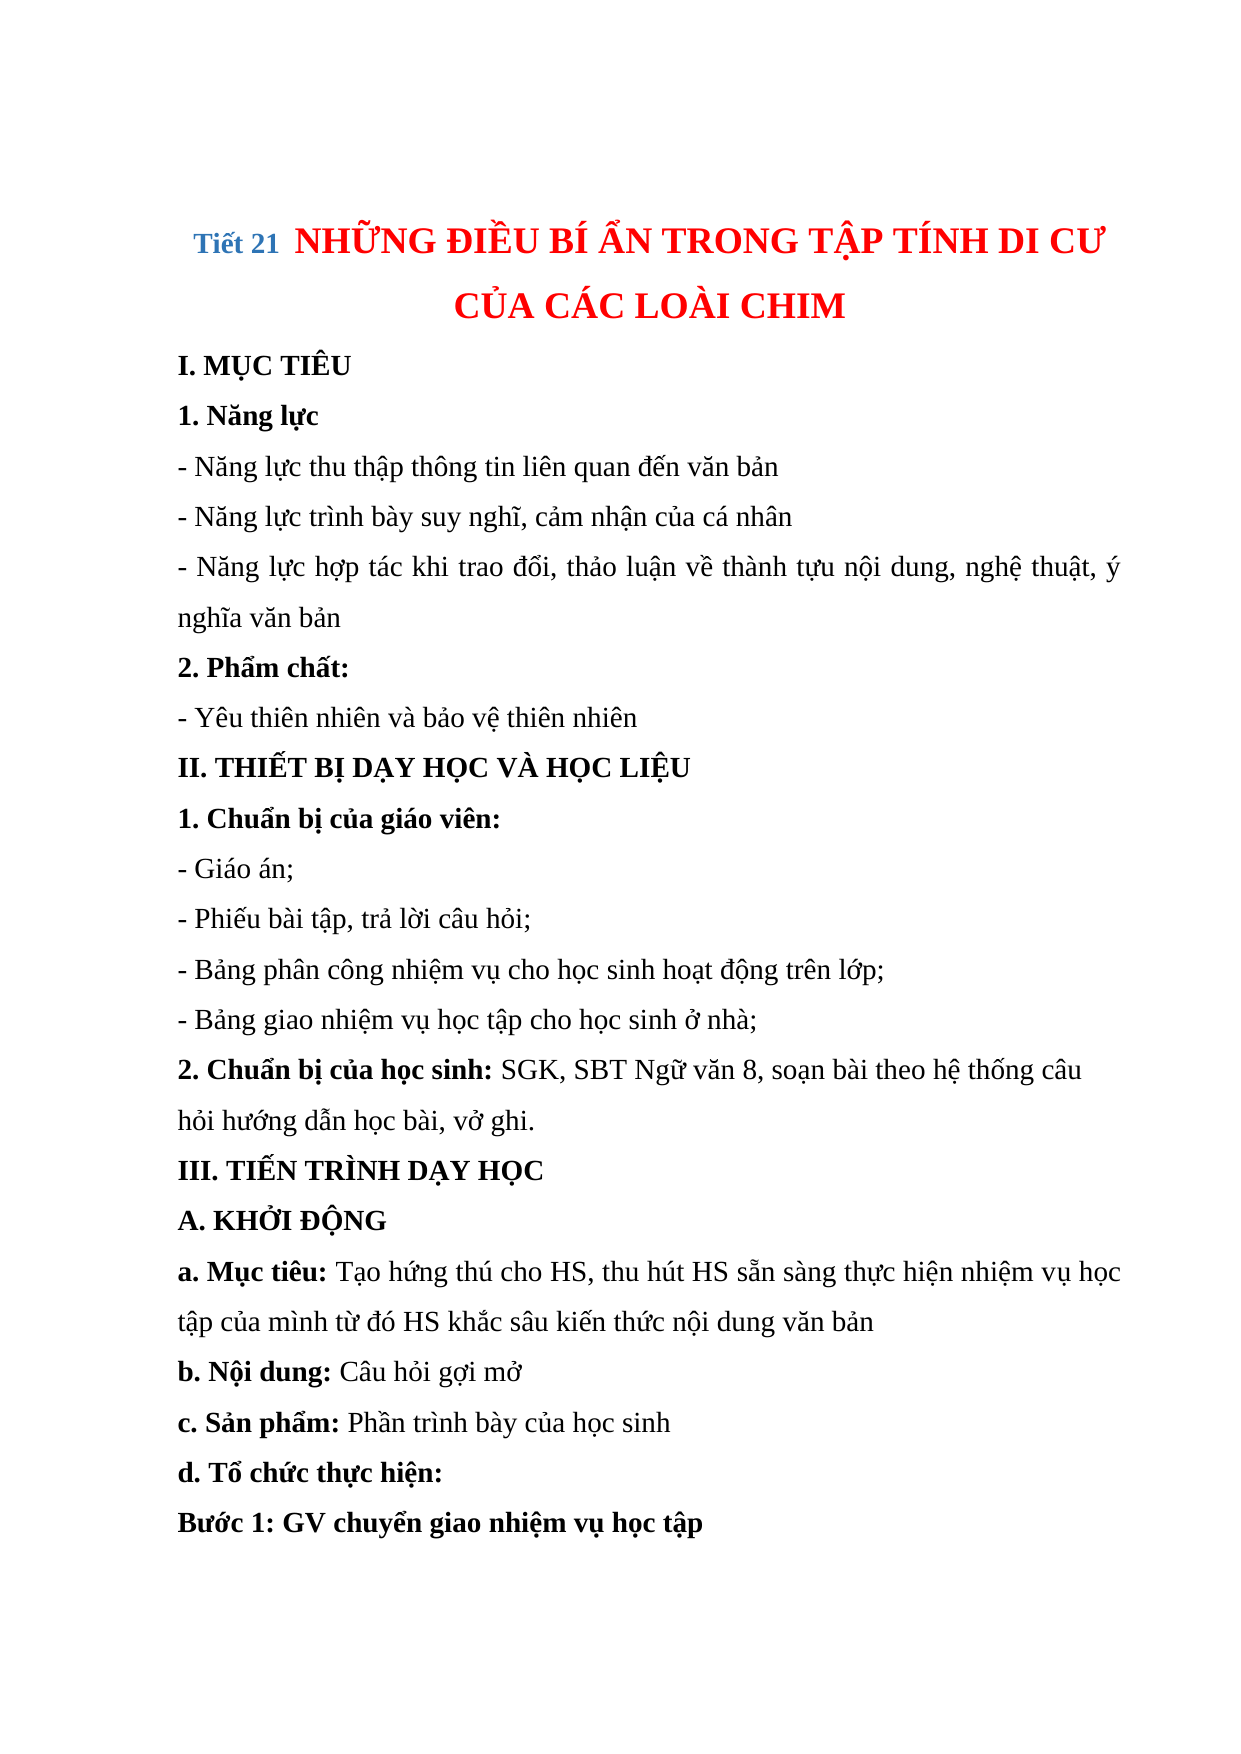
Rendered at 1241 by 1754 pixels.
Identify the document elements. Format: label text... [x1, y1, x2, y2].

text - Năng lực hợp tác khi trao đổi, thảo luận về thành tựu nội dung, nghệ thuật, ý nghĩa văn bản [177, 549, 1122, 633]
text 1. Chuẩn bị của giáo viên: [177, 801, 1122, 834]
text - Bảng phân công nhiệm vụ cho học sinh hoạt động trên lớp; [177, 952, 1122, 985]
text a. Mục tiêu: Tạo hứng thú cho HS, thu hút HS sẵn sàng thực hiện nhiệm vụ học tập của mình từ đó HS khắc sâu kiến thức nội dung văn bản [177, 1254, 1122, 1338]
text I. MỤC TIÊU [177, 348, 1122, 382]
text Bước 1: GV chuyển giao nhiệm vụ học tập [177, 1505, 1122, 1539]
text III. TIẾN TRÌNH DẠY HỌC [177, 1153, 1122, 1187]
text d. Tổ chức thực hiện: [177, 1455, 1122, 1488]
text - Năng lực thu thập thông tin liên quan đến văn bản [177, 449, 1122, 482]
text - Giáo án; [177, 851, 1122, 885]
text - Yêu thiên nhiên và bảo vệ thiên nhiên [177, 700, 1122, 734]
text c. Sản phẩm: Phần trình bày của học sinh [177, 1405, 1122, 1438]
text b. Nội dung: Câu hỏi gợi mở [177, 1354, 1122, 1388]
text 2. Chuẩn bị của học sinh: SGK, SBT Ngữ văn 8, soạn bài theo hệ thống câu hỏi hướng dẫn học bài, vở ghi. [177, 1052, 1122, 1136]
text II. THIẾT BỊ DẠY HỌC VÀ HỌC LIỆU [177, 751, 1122, 784]
text - Năng lực trình bày suy nghĩ, cảm nhận của cá nhân [177, 499, 1122, 533]
text A. KHỞI ĐỘNG [177, 1203, 1122, 1237]
text - Bảng giao nhiệm vụ học tập cho học sinh ở nhà; [177, 1002, 1122, 1036]
text 2. Phẩm chất: [177, 650, 1122, 683]
text Tiết 21 NHỮNG ĐIỀU BÍ ẨN TRONG TẬP TÍNH DI CƯ CỦA CÁC LOÀI CHIM [177, 219, 1122, 327]
text 1. Năng lực [177, 398, 1122, 432]
text - Phiếu bài tập, trả lời câu hỏi; [177, 902, 1122, 935]
